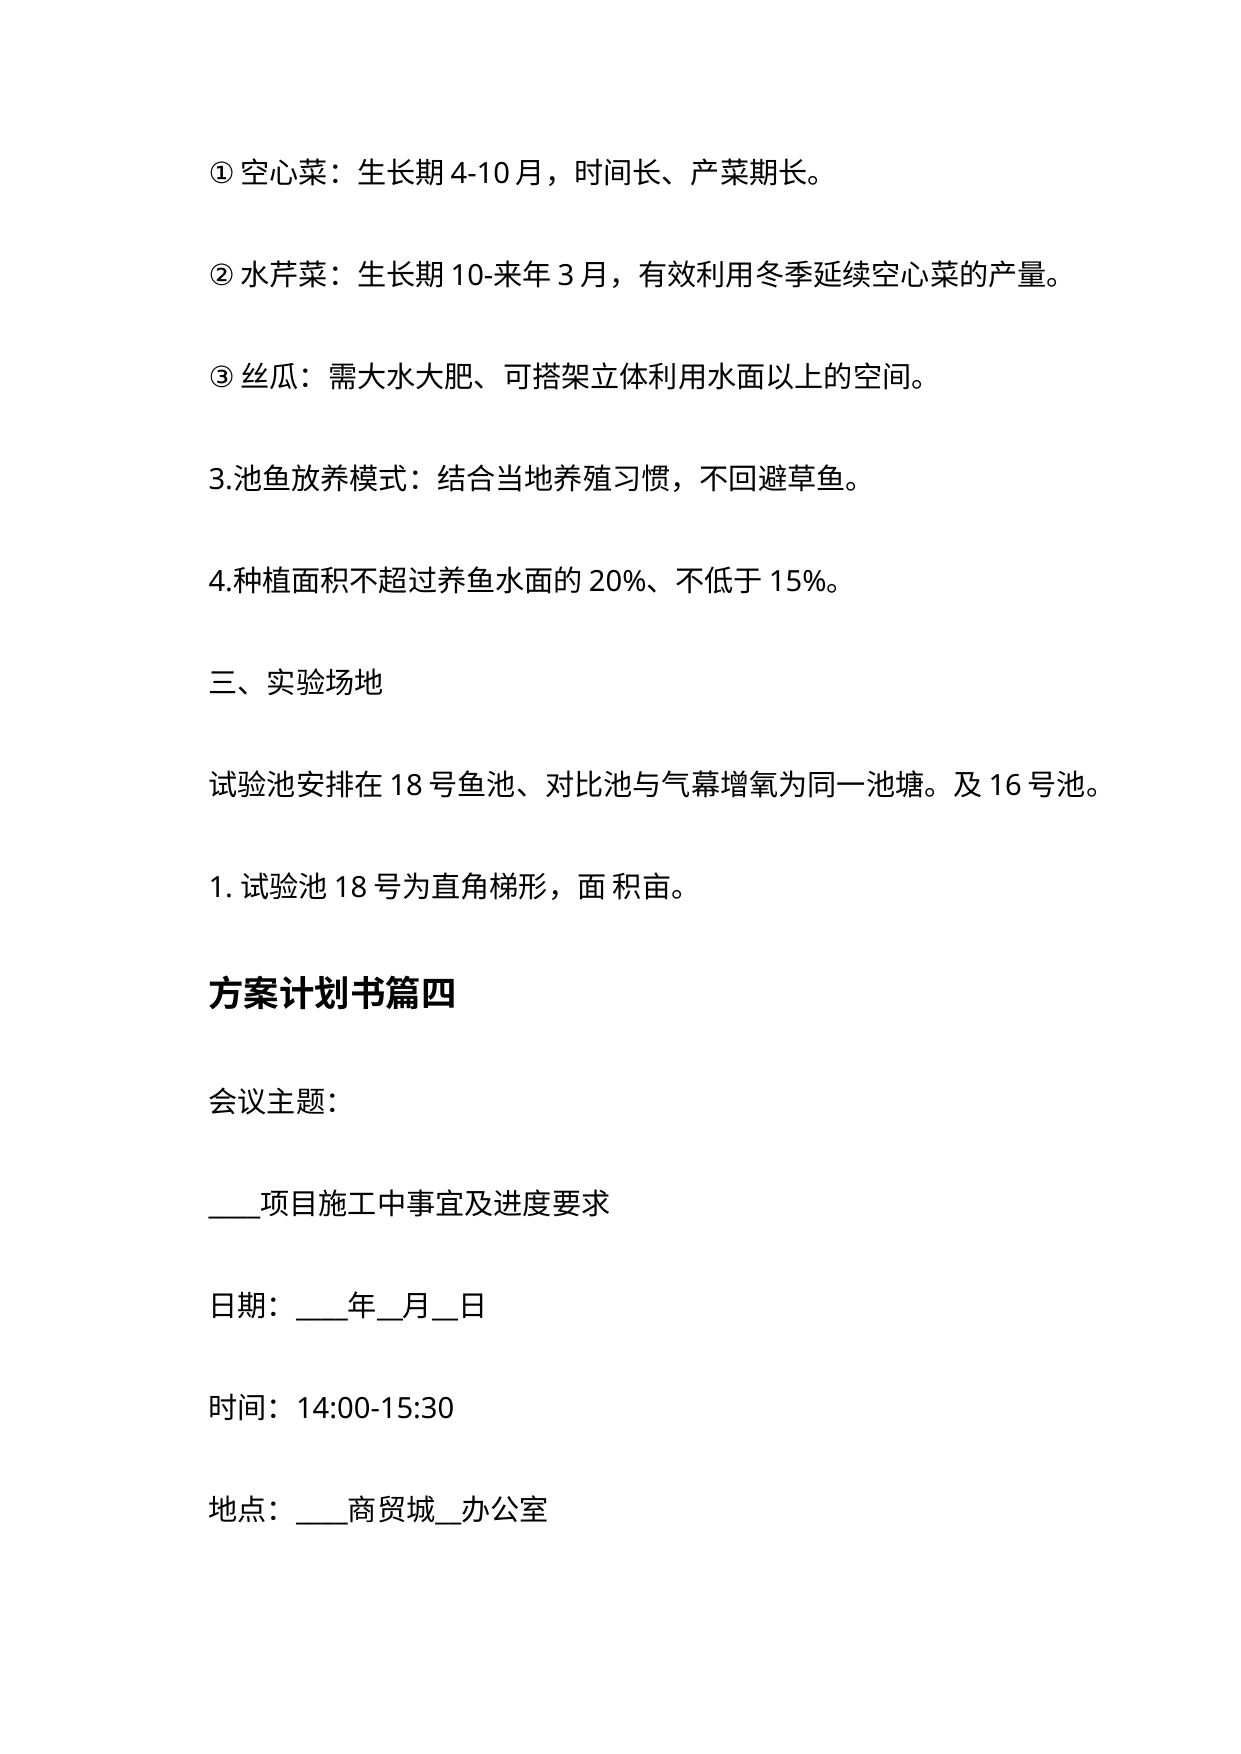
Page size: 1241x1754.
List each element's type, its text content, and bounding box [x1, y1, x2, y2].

text ③丝瓜：需大水大肥、可搭架立体利用水面以上的空间。 [150, 354, 1090, 396]
text 三、实验场地 [150, 660, 1090, 702]
text 会议主题： [150, 1079, 1090, 1121]
text 1. 试验池18号为直角梯形，面 积亩。 [150, 864, 1090, 906]
text 试验池安排在18号鱼池、对比池与气幕增氧为同一池塘。及16号池。 [150, 762, 1090, 804]
text 4.种植面积不超过养鱼水面的20%、不低于15%。 [150, 558, 1090, 600]
text 时间：14:00-15:30 [150, 1385, 1090, 1427]
text 3.池鱼放养模式：结合当地养殖习惯，不回避草鱼。 [150, 456, 1090, 498]
text ②水芹菜：生长期10-来年3月，有效利用冬季延续空心菜的产量。 [150, 252, 1090, 294]
text ____项目施工中事宜及进度要求 [150, 1181, 1090, 1223]
text 地点：____商贸城__办公室 [150, 1487, 1090, 1529]
text 日期：____年__月__日 [150, 1283, 1090, 1325]
text 方案计划书篇四 [150, 966, 1090, 1017]
text ①空心菜：生长期4-10月，时间长、产菜期长。 [150, 150, 1090, 192]
